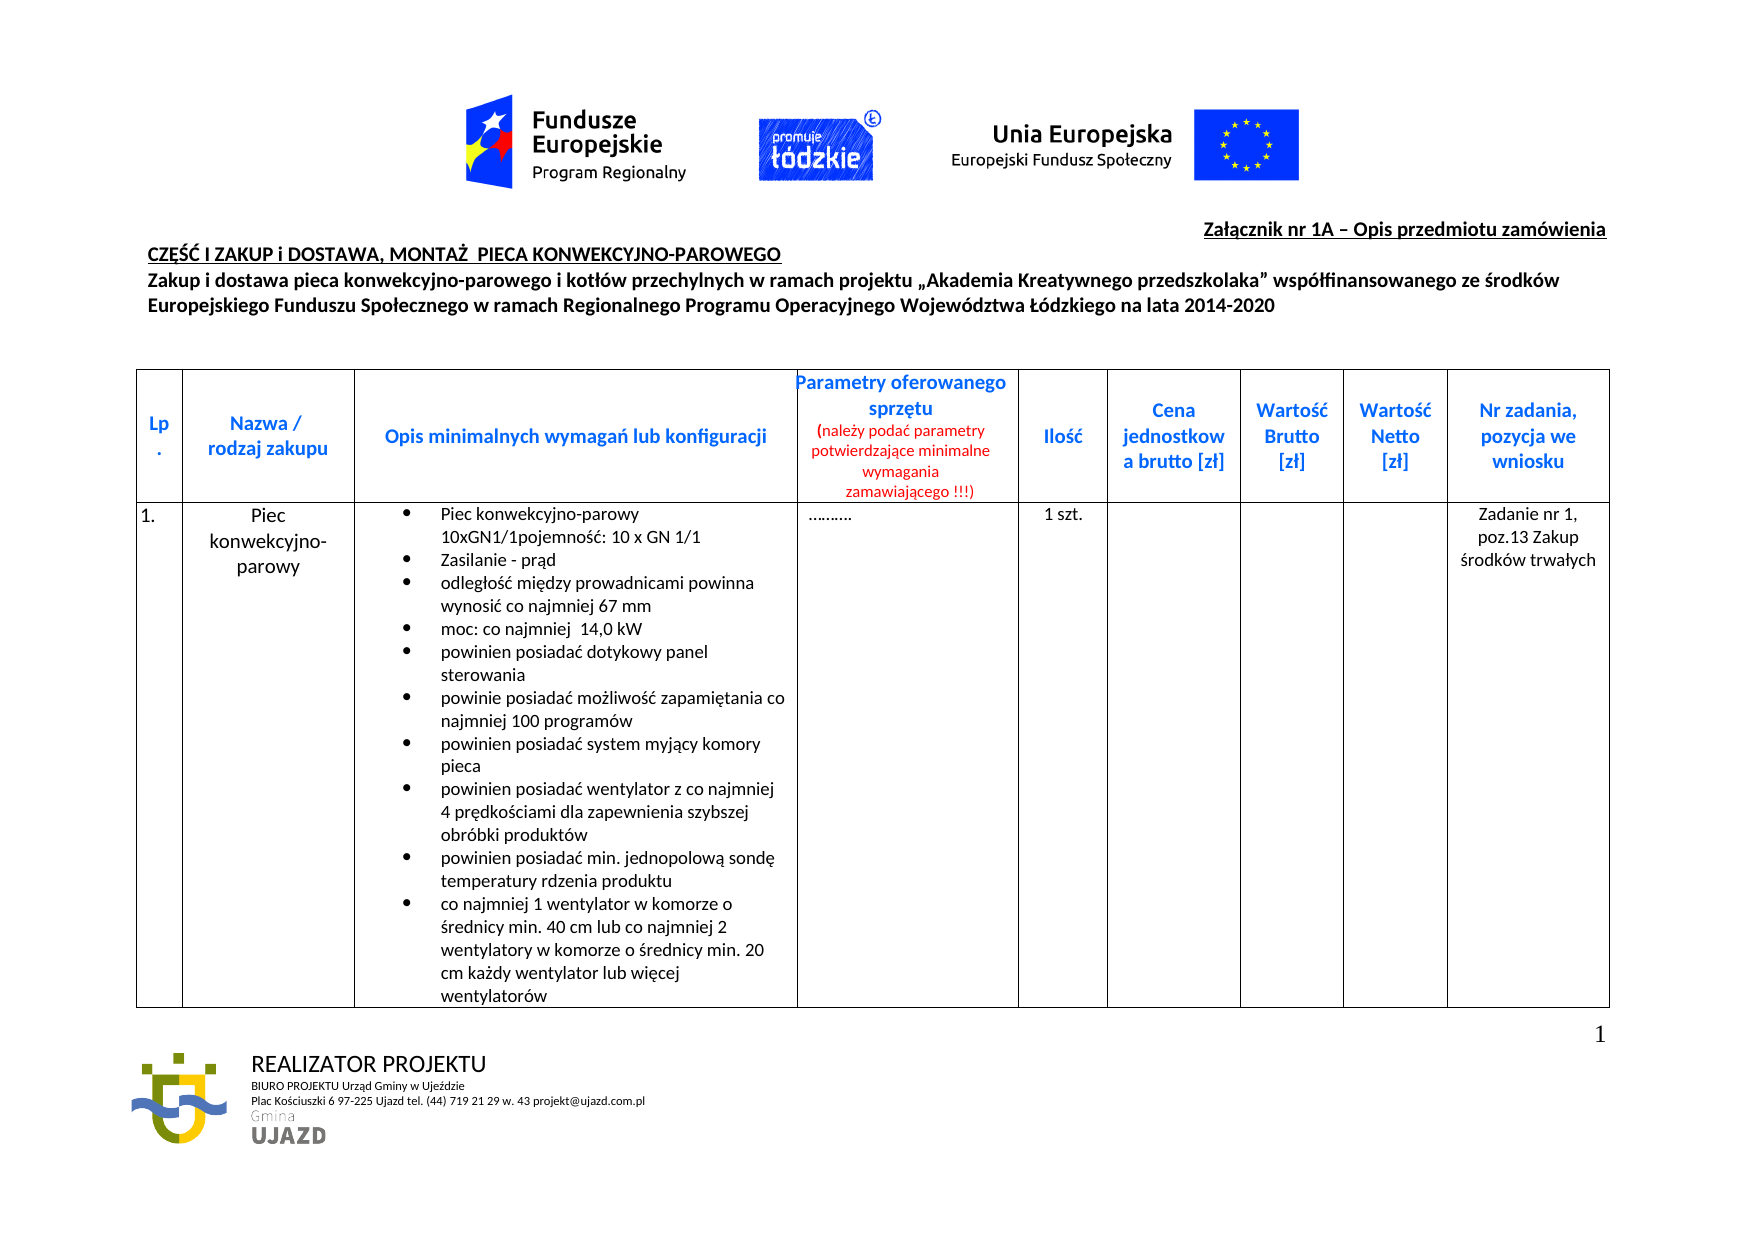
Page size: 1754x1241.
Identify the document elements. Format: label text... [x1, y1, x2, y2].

table_header Cena jednostkowa brutto [zł] [1108, 370, 1240, 502]
picture [402, 73, 1352, 216]
table_header Nazwa / rodzaj zakupu [183, 370, 354, 502]
table_header Parametry oferowanego sprzętu (należy podać parametry potwierdzające minimalne wymagania zamawiającego !!!) [798, 370, 1018, 502]
table_cell [137, 503, 182, 1007]
table_cell ………. [798, 503, 1018, 1007]
table_header Wartość Brutto [zł] [1241, 370, 1343, 502]
table_header Opis minimalnych wymagań lub konfiguracji [355, 370, 797, 502]
text CZĘŚĆ I ZAKUP i DOSTAWA, MONTAŻ PIECA KONWEKCYJNO-PAROWEGO [148, 241, 1606, 267]
table_cell 1 szt. [1019, 503, 1107, 1007]
table_cell Piec konwekcyjno-parowy [183, 503, 354, 1007]
table_cell Zadanie nr 1, poz.13 Zakup środków trwałych [1448, 503, 1609, 1007]
text Zakup i dostawa pieca konwekcyjno-parowego i kotłów przechylnych w ramach projektu „Akademia Kreatywnego przedszkolaka” współfinansowanego ze środków Europejskiego Funduszu Społecznego w ramach Regionalnego Programu Operacyjnego Województwa Łódzkiego na lata 2014-2020 [148, 267, 1606, 318]
table_cell [1241, 503, 1343, 1007]
table_header Wartość Netto [zł] [1344, 370, 1447, 502]
table_cell [1344, 503, 1447, 1007]
table_cell [1108, 503, 1240, 1007]
table_header Lp. [137, 370, 182, 502]
table_header Ilość [1019, 370, 1107, 502]
table_header Nr zadania, pozycja we wniosku [1448, 370, 1609, 502]
text Załącznik nr 1A – Opis przedmiotu zamówienia [148, 216, 1606, 241]
picture [131, 1053, 326, 1144]
